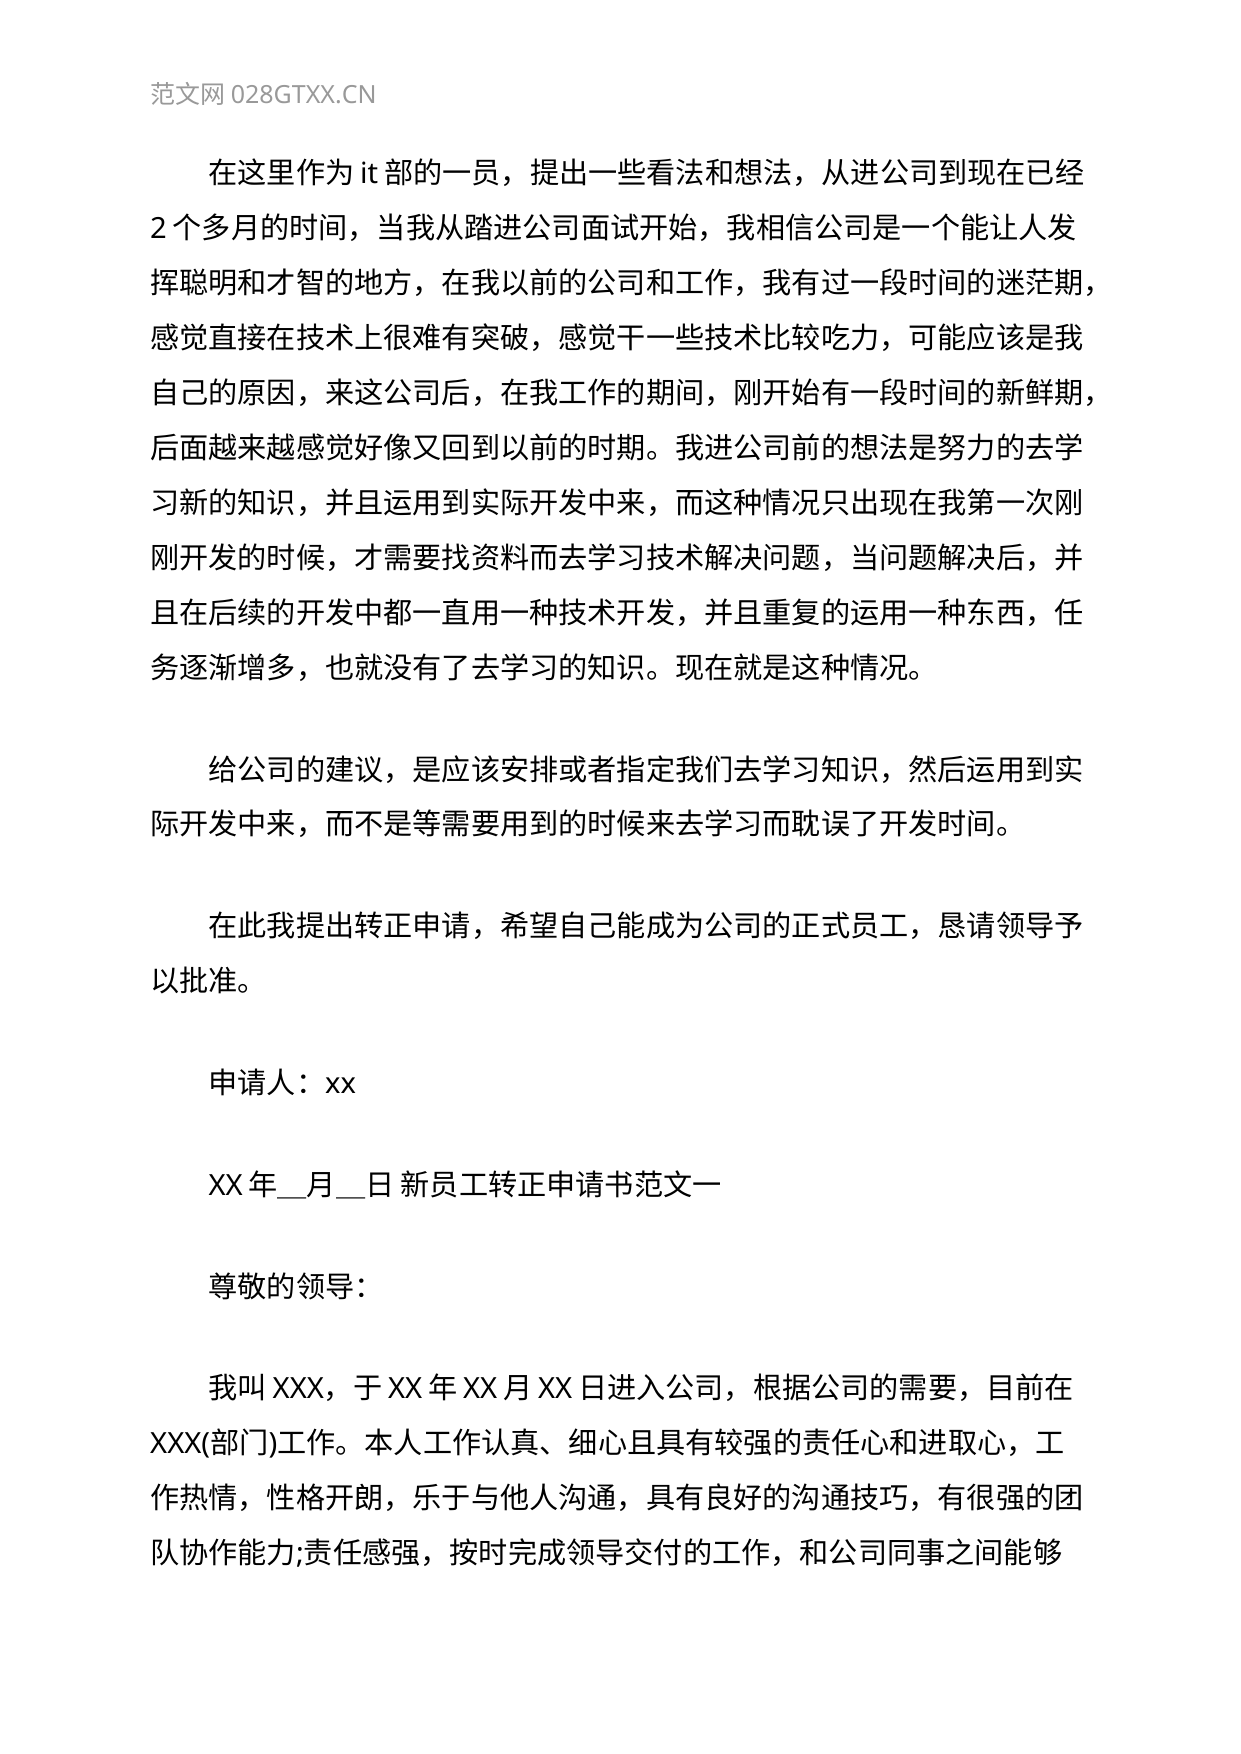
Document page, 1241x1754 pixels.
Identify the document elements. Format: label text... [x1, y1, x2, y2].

text 给公司的建议，是应该安排或者指定我们去学习知识，然后运用到实际开发中来，而不是等需要用到的时候来去学习而耽误了开发时间。 [150, 746, 1090, 843]
text 申请人：xx [150, 1059, 1090, 1102]
text XX年＿月＿日 新员工转正申请书范文一 [150, 1161, 1090, 1204]
text 在这里作为it部的一员，提出一些看法和想法，从进公司到现在已经2个多月的时间，当我从踏进公司面试开始，我相信公司是一个能让人发挥聪明和才智的地方，在我以前的公司和工作，我有过一段时间的迷茫期，感觉直接在技术上很难有突破，感觉干一些技术比较吃力，可能应该是我自己的原因，来这公司后，在我工作的期间，刚开始有一段时间的新鲜期，后面越来越感觉好像又回到以前的时期。我进公司前的想法是努力的去学习新的知识，并且运用到实际开发中来，而这种情况只出现在我第一次刚刚开发的时候，才需要找资料而去学习技术解决问题，当问题解决后，并且在后续的开发中都一直用一种技术开发，并且重复的运用一种东西，任务逐渐增多，也就没有了去学习的知识。现在就是这种情况。 [150, 150, 1090, 687]
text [150, 1365, 1090, 1572]
text 尊敬的领导： [150, 1263, 1090, 1306]
text 在此我提出转正申请，希望自己能成为公司的正式员工，恳请领导予以批准。 [150, 903, 1090, 1000]
